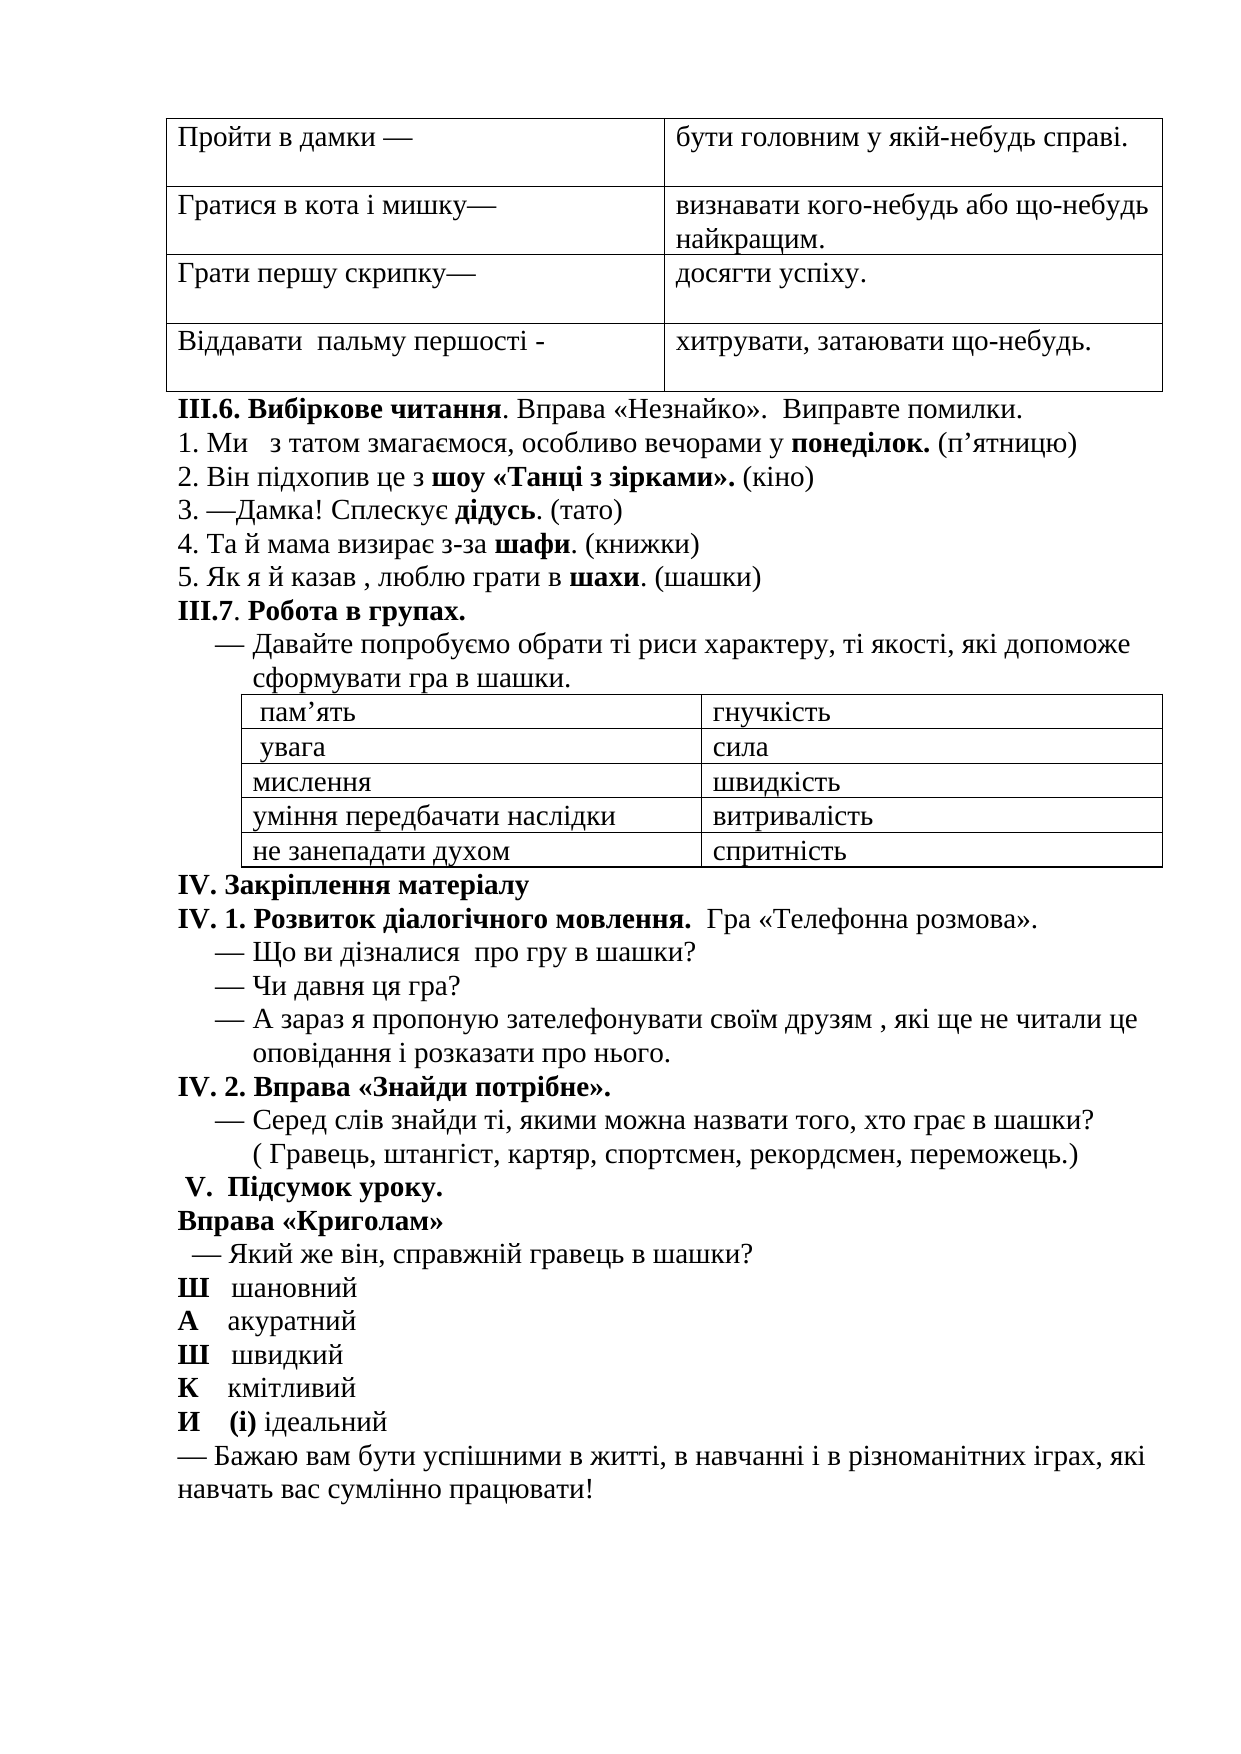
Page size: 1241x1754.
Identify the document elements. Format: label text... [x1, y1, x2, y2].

text Ш швидкий [177, 1337, 1152, 1371]
table_cell уміння передбачати наслідки [242, 798, 701, 832]
table_cell швидкість [702, 764, 1162, 797]
text А акуратний [177, 1303, 1152, 1337]
table_cell не занепадати духом [242, 833, 701, 866]
text IV. 2. Вправа «Знайди потрібне». [177, 1069, 1152, 1102]
text И (і) ідеальний [177, 1404, 1152, 1438]
table_cell увага [242, 729, 701, 763]
text ІV. Закріплення матеріалу [177, 867, 1152, 901]
list Серед слів знайди ті, якими можна назвати того, хто грає в шашки? [215, 1102, 1152, 1136]
table_header Пройти в дамки — [167, 119, 664, 186]
table_cell спритність [702, 833, 1162, 866]
table_cell Віддавати пальму першості - [167, 324, 664, 391]
list Давайте попробуємо обрати ті риси характеру, ті якості, які допоможе сформувати гра в шашки. [215, 626, 1152, 693]
table_cell сила [702, 729, 1162, 763]
text Ш шановний [177, 1270, 1152, 1303]
text 1. Ми з татом змагаємося, особливо вечорами у понеділок. (п’ятницю) [177, 425, 1152, 459]
text 3. —Дамка! Сплескує дідусь. (тато) [177, 492, 1152, 526]
text 5. Як я й казав , люблю грати в шахи. (шашки) [177, 559, 1152, 593]
text Вправа «Криголам» [177, 1203, 1152, 1236]
list Чи давня ця гра? [215, 968, 1152, 1002]
table_cell хитрувати, затаювати що-небудь. [665, 324, 1162, 391]
text К кмітливий [177, 1371, 1152, 1404]
table_cell витривалість [702, 798, 1162, 832]
list Що ви дізналися про гру в шашки? [215, 934, 1152, 968]
text — Який же він, справжній гравець в шашки? [177, 1236, 1152, 1270]
text V. Підсумок уроку. [177, 1169, 1152, 1203]
table_header гнучкість [702, 695, 1162, 728]
table_cell досягти успіху. [665, 255, 1162, 322]
text ІІІ.7. Робота в групах. [177, 593, 1152, 626]
text IV. 1. Розвиток діалогічного мовлення. Гра «Телефонна розмова». [177, 901, 1152, 934]
list А зараз я пропоную зателефонувати своїм друзям , які ще не читали це оповідання і розказати про нього. [215, 1002, 1152, 1069]
table_header пам’ять [242, 695, 701, 728]
text 2. Він підхопив це з шоу «Танці з зірками». (кіно) [177, 459, 1152, 492]
text ІІІ.6. Вибіркове читання. Вправа «Незнайко». Виправте помилки. [177, 392, 1152, 425]
table_header бути головним у якій-небудь справі. [665, 119, 1162, 186]
table_cell визнавати кого-небудь або що-небудь найкращим. [665, 187, 1162, 254]
table_cell мислення [242, 764, 701, 797]
table_cell Гратися в кота і мишку— [167, 187, 664, 254]
text — Бажаю вам бути успішними в житті, в навчанні і в різноманітних іграх, які навчать вас сумлінно працювати! [177, 1438, 1152, 1505]
text ( Гравець, штангіст, картяр, спортсмен, рекордсмен, переможець.) [252, 1136, 1152, 1169]
text 4. Та й мама визирає з-за шафи. (книжки) [177, 526, 1152, 559]
table_cell Грати першу скрипку— [167, 255, 664, 322]
